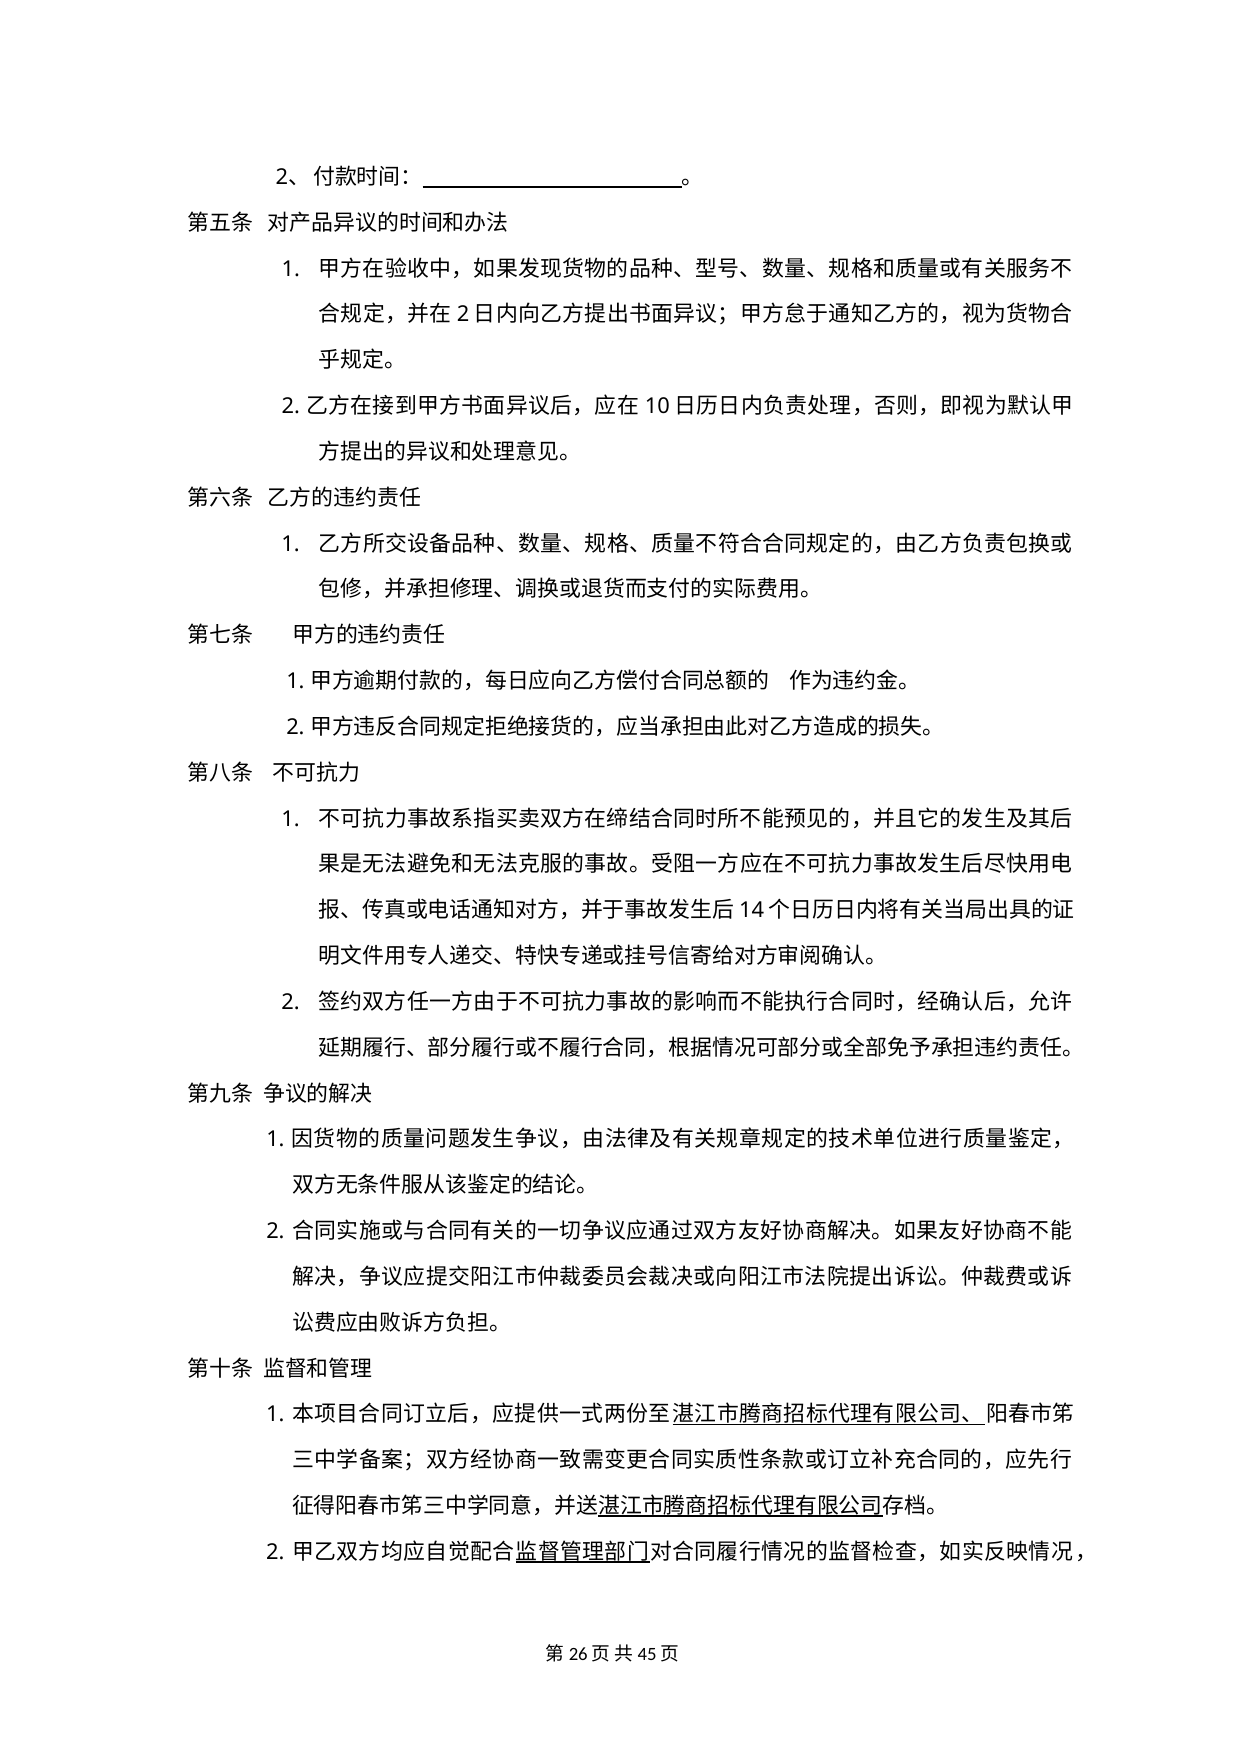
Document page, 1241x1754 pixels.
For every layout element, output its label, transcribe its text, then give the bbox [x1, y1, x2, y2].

list 付款时间： 。 [275, 148, 1075, 193]
text 1. 甲方逾期付款的，每日应向乙方偿付合同总额的 作为违约金。 [187, 652, 1075, 698]
text 1. 甲方在验收中，如果发现货物的品种、型号、数量、规格和质量或有关服务不合规定，并在2日内向乙方提出书面异议；甲方怠于通知乙方的，视为货物合乎规定。 [281, 239, 1075, 377]
text 1. 本项目合同订立后，应提供一式两份至湛江市腾商招标代理有限公司、阳春市笫三中学备案；双方经协商一致需变更合同实质性条款或订立补充合同的，应先行征得阳春市笫三中学同意，并送湛江市腾商招标代理有限公司存档。 [266, 1385, 1075, 1523]
text 第六条 乙方的违约责任 [187, 468, 1075, 514]
text 2. 签约双方任一方由于不可抗力事故的影响而不能执行合同时，经确认后，允许延期履行、部分履行或不履行合同，根据情况可部分或全部免予承担违约责任。 [281, 973, 1075, 1064]
text 第八条 不可抗力 [187, 743, 1075, 789]
text 2. 乙方在接到甲方书面异议后，应在10日历日内负责处理，否则，即视为默认甲方提出的异议和处理意见。 [281, 377, 1075, 468]
text 1. 不可抗力事故系指买卖双方在缔结合同时所不能预见的，并且它的发生及其后果是无法避免和无法克服的事故。受阻一方应在不可抗力事故发生后尽快用电报、传真或电话通知对方，并于事故发生后14个日历日内将有关当局出具的证明文件用专人递交、特快专递或挂号信寄给对方审阅确认。 [281, 789, 1075, 973]
text 2. 合同实施或与合同有关的一切争议应通过双方友好协商解决。如果友好协商不能解决，争议应提交阳江市仲裁委员会裁决或向阳江市法院提出诉讼。仲裁费或诉讼费应由败诉方负担。 [266, 1202, 1075, 1339]
text 第五条 对产品异议的时间和办法 [187, 193, 1075, 239]
text 1. 乙方所交设备品种、数量、规格、质量不符合合同规定的，由乙方负责包换或包修，并承担修理、调换或退货而支付的实际费用。 [281, 514, 1075, 606]
text 第七条 甲方的违约责任 [187, 606, 1075, 652]
text 1. 因货物的质量问题发生争议，由法律及有关规章规定的技术单位进行质量鉴定，双方无条件服从该鉴定的结论。 [266, 1110, 1075, 1202]
text 第九条 争议的解决 [187, 1064, 1075, 1110]
text 2. 甲方违反合同规定拒绝接货的，应当承担由此对乙方造成的损失。 [187, 698, 1075, 743]
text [266, 1523, 1075, 1568]
text 第十条 监督和管理 [187, 1339, 1075, 1385]
